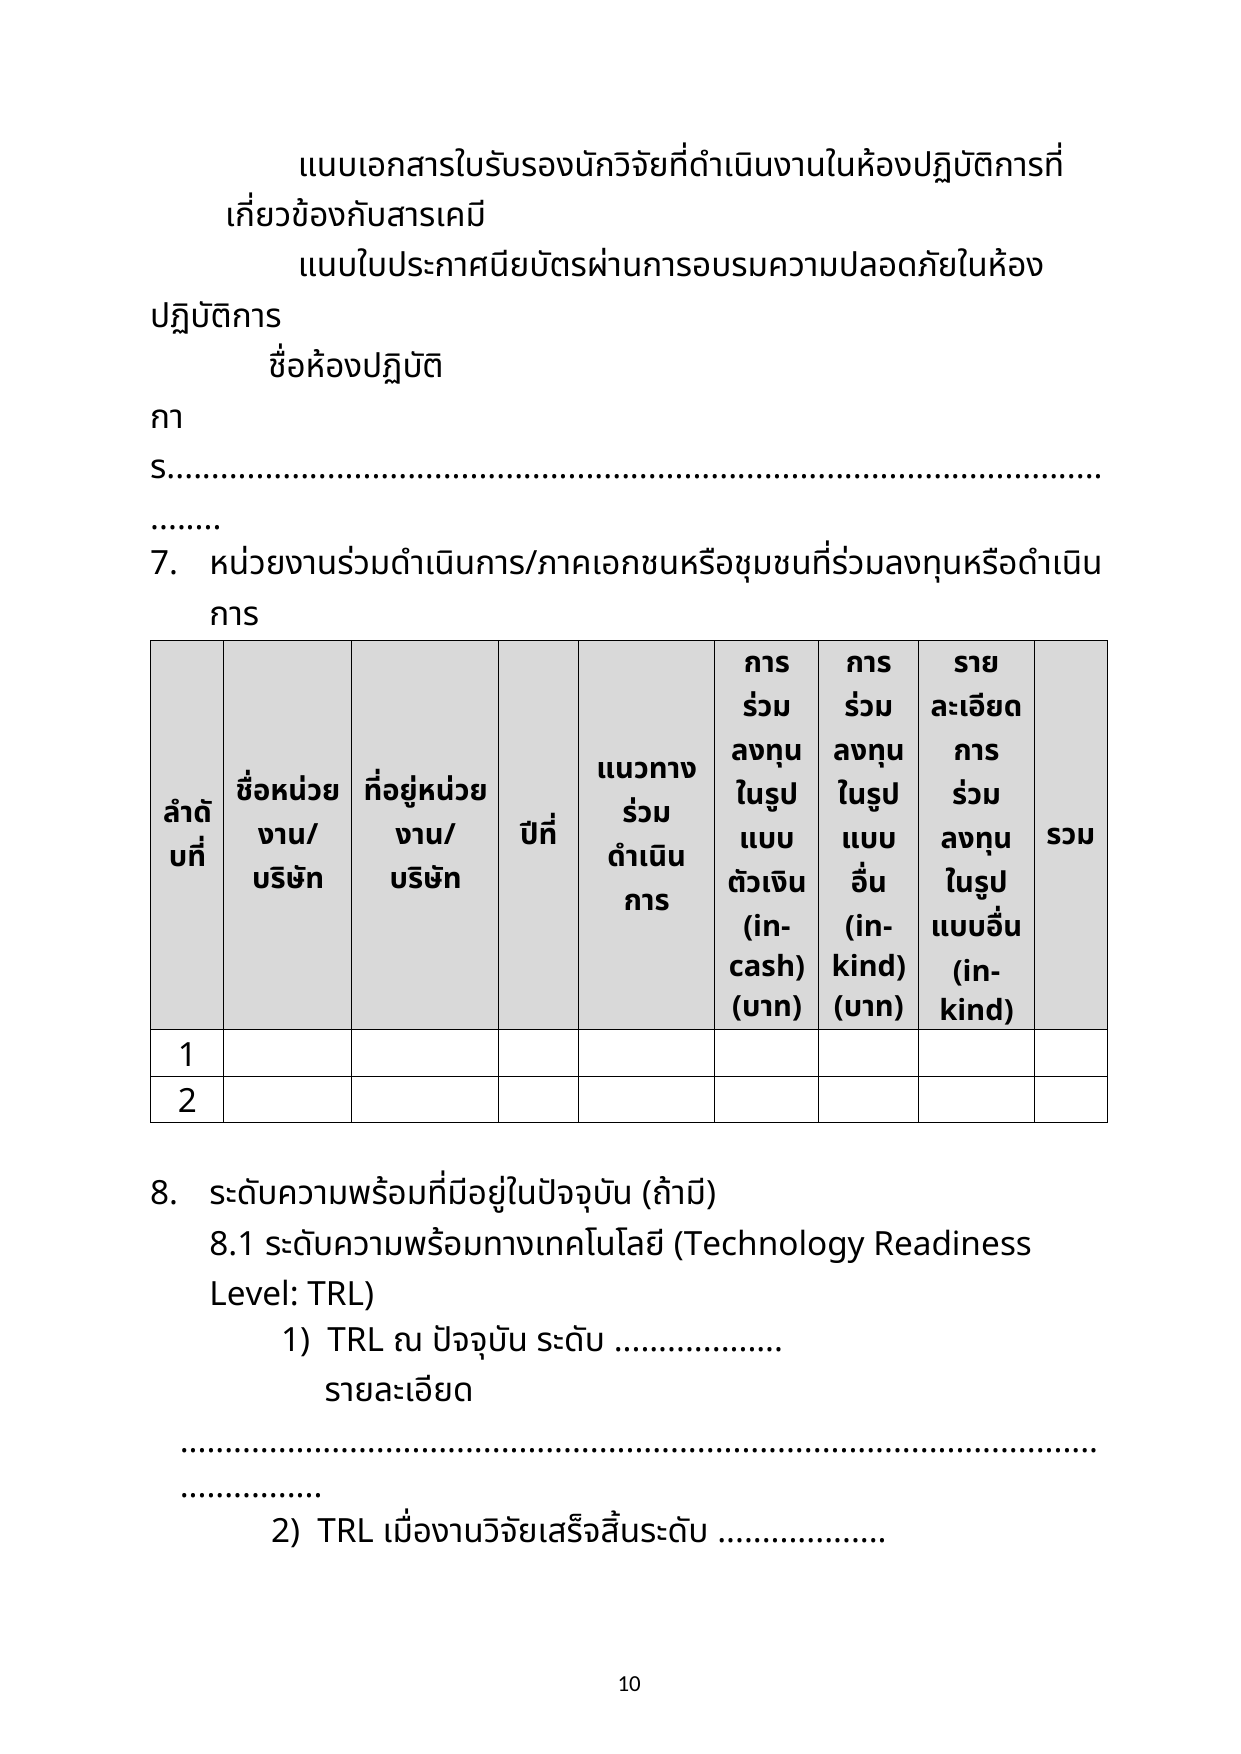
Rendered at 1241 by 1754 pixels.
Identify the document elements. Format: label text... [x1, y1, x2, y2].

table_cell [579, 1077, 714, 1122]
table_cell [224, 1077, 351, 1122]
table_header แนวทางร่วมดำเนินการ [579, 641, 714, 1029]
table_cell [1035, 1030, 1107, 1076]
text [179, 1366, 1107, 1507]
table_cell [499, 1030, 578, 1076]
table_header รายละเอียดการร่วมลงทุนในรูปแบบอื่น (in-kind) [919, 641, 1034, 1029]
table_cell [819, 1030, 918, 1076]
text 1) TRL ณ ปัจจุบัน ระดับ ................... [179, 1315, 1107, 1366]
text 2) TRL เมื่องานวิจัยเสร็จสิ้นระดับ ................... [150, 1507, 1107, 1558]
table_cell [715, 1077, 818, 1122]
table_cell [715, 1030, 818, 1076]
list ชื่อห้องปฏิบัติการ................................................................................................................. [150, 342, 1107, 539]
table_header การร่วมลงทุนในรูปแบบตัวเงิน (in-cash) (บาท) [715, 641, 818, 1029]
list แนบใบประกาศนียบัตรผ่านการอบรมความปลอดภัยในห้องปฏิบัติการ [150, 241, 1107, 342]
table_cell [1035, 1077, 1107, 1122]
table_cell [224, 1030, 351, 1076]
table_header รวม [1035, 641, 1107, 1029]
table_header ปีที่ [499, 641, 578, 1029]
table_cell [579, 1030, 714, 1076]
list หน่วยงานร่วมดำเนินการ/ภาคเอกชนหรือชุมชนที่ร่วมลงทุนหรือดำเนินการ [150, 539, 1107, 640]
table_header ชื่อหน่วยงาน/บริษัท [224, 641, 351, 1029]
table_cell 1 [151, 1030, 223, 1076]
text 8.1 ระดับความพร้อมทางเทคโนโลยี (Technology Readiness Level: TRL) [209, 1219, 1107, 1315]
table_cell [499, 1077, 578, 1122]
table_header ลำดับที่ [151, 641, 223, 1029]
table_cell [819, 1077, 918, 1122]
list แนบเอกสารใบรับรองนักวิจัยที่ดำเนินงานในห้องปฏิบัติการที่เกี่ยวข้องกับสารเคมี [225, 141, 1107, 241]
table_header ที่อยู่หน่วยงาน/บริษัท [352, 641, 498, 1029]
table_cell [919, 1077, 1034, 1122]
table_cell [352, 1077, 498, 1122]
table_header การร่วมลงทุนในรูปแบบอื่น (in-kind) (บาท) [819, 641, 918, 1029]
list ระดับความพร้อมที่มีอยู่ในปัจจุบัน (ถ้ามี) [150, 1169, 1107, 1219]
table_cell [919, 1030, 1034, 1076]
table_cell 2 [151, 1077, 223, 1122]
table_cell [352, 1030, 498, 1076]
